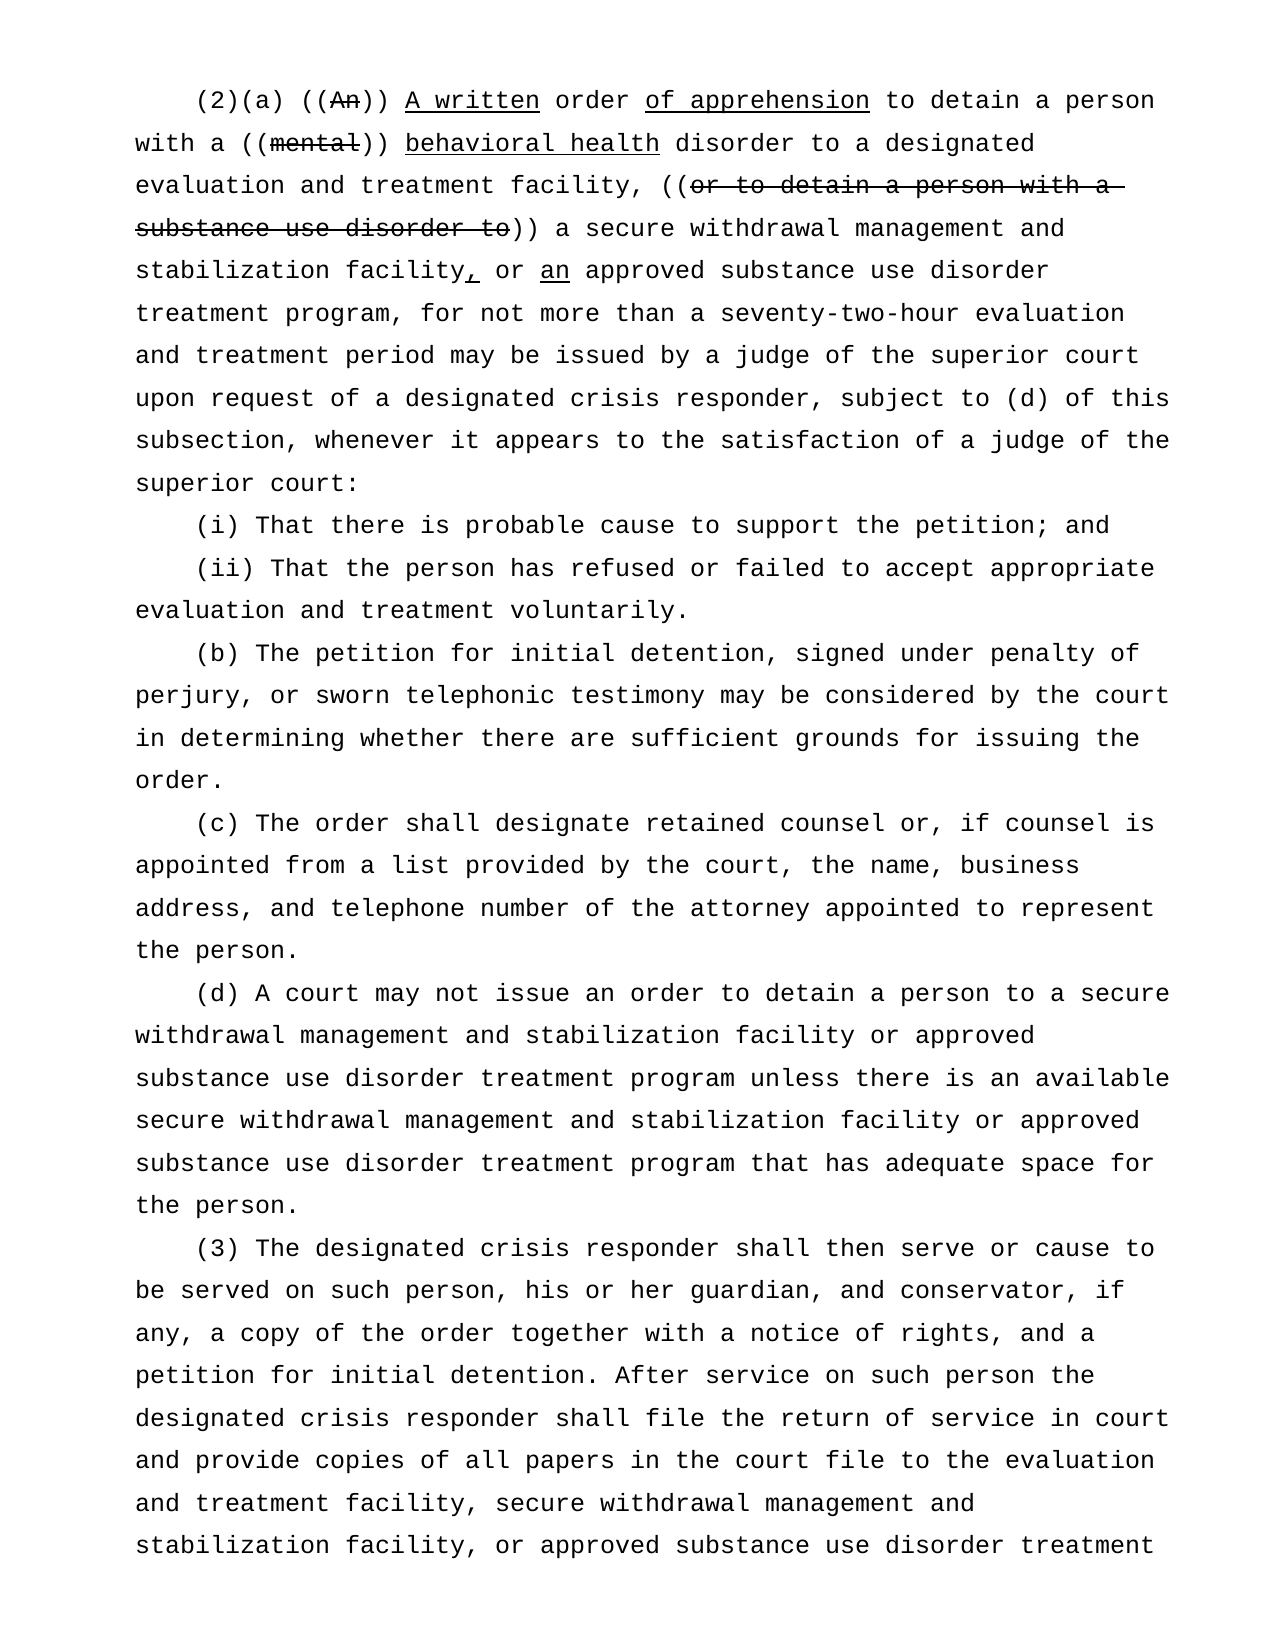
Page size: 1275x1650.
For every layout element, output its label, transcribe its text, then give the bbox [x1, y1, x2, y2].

text (b) The petition for initial detention, signed under penalty of perjury, or sworn telephonic testimony may be considered by the court in determining whether there are sufficient grounds for issuing the order. [135, 627, 1170, 797]
text (c) The order shall designate retained counsel or, if counsel is appointed from a list provided by the court, the name, business address, and telephone number of the attorney appointed to represent the person. [135, 797, 1170, 967]
text (d) A court may not issue an order to detain a person to a secure withdrawal management and stabilization facility or approved substance use disorder treatment program unless there is an available secure withdrawal management and stabilization facility or approved substance use disorder treatment program that has adequate space for the person. [135, 967, 1170, 1222]
text (ii) That the person has refused or failed to accept appropriate evaluation and treatment voluntarily. [135, 542, 1170, 627]
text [135, 1222, 1170, 1562]
text (i) That there is probable cause to support the petition; and [135, 500, 1170, 542]
text (2)(a) ((An)) A written order of apprehension to detain a person with a ((mental)) behavioral health disorder to a designated evaluation and treatment facility, ((or to detain a person with a substance use disorder to)) a secure withdrawal management and stabilization facility, or an approved substance use disorder treatment program, for not more than a seventy-two-hour evaluation and treatment period may be issued by a judge of the superior court upon request of a designated crisis responder, subject to (d) of this subsection, whenever it appears to the satisfaction of a judge of the superior court: [135, 75, 1170, 500]
